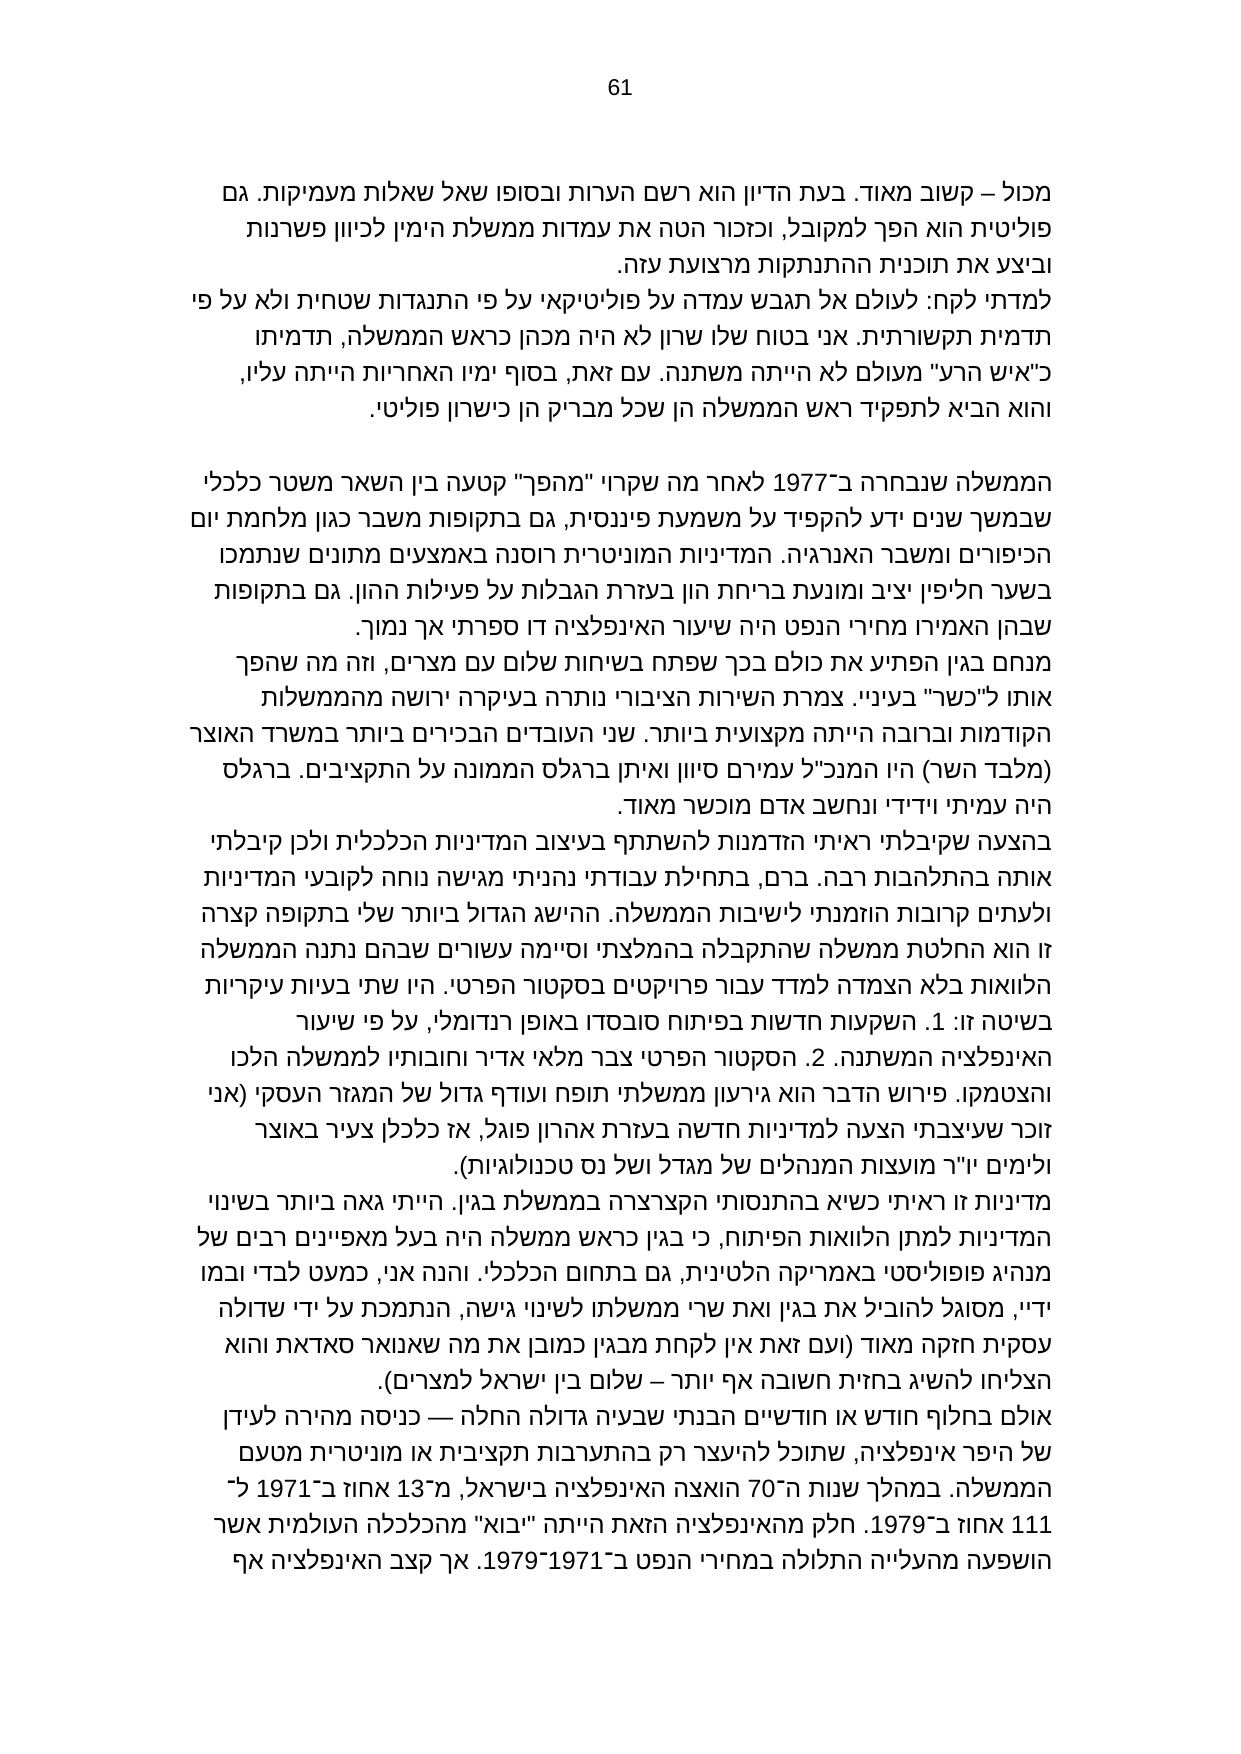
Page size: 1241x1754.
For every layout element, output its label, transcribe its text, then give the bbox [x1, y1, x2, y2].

text מנחם בגין הפתיע את כולם בכך שפתח בשיחות שלום עם מצרים, וזה מה שהפך אותו ל"כשר" בעיניי. צמרת השירות הציבורי נותרה בעיקרה ירושה מהממשלות הקודמות וברובה הייתה מקצועית ביותר. שני העובדים הבכירים ביותר במשרד האוצר (מלבד השר) היו המנכ"ל עמירם סיוון ואיתן ברגלס הממונה על התקציבים. ברגלס היה עמיתי וידידי ונחשב אדם מוכשר מאוד. [187, 647, 1053, 820]
text הממשלה שנבחרה ב־1977 לאחר מה שקרוי "מהפך" קטעה בין השאר משטר כלכלי שבמשך שנים ידע להקפיד על משמעת פיננסית, גם בתקופות משבר כגון מלחמת יום הכיפורים ומשבר האנרגיה. המדיניות המוניטרית רוסנה באמצעים מתונים שנתמכו בשער חליפין יציב ומונעת בריחת הון בעזרת הגבלות על פעילות ההון. גם בתקופות שבהן האמירו מחירי הנפט היה שיעור האינפלציה דו ספרתי אך נמוך. [187, 468, 1053, 640]
text בהצעה שקיבלתי ראיתי הזדמנות להשתתף בעיצוב המדיניות הכלכלית ולכן קיבלתי אותה בהתלהבות רבה. ברם, בתחילת עבודתי נהניתי מגישה נוחה לקובעי המדיניות ולעתים קרובות הוזמנתי לישיבות הממשלה. ההישג הגדול ביותר שלי בתקופה קצרה זו הוא החלטת ממשלה שהתקבלה בהמלצתי וסיימה עשורים שבהם נתנה הממשלה הלוואות בלא הצמדה למדד עבור פרויקטים בסקטור הפרטי. היו שתי בעיות עיקריות בשיטה זו: 1. השקעות חדשות בפיתוח סובסדו באופן רנדומלי, על פי שיעור האינפלציה המשתנה. 2. הסקטור הפרטי צבר מלאי אדיר וחובותיו לממשלה הלכו והצטמקו. פירוש הדבר הוא גירעון ממשלתי תופח ועודף גדול של המגזר העסקי (אני זוכר שעיצבתי הצעה למדיניות חדשה בעזרת אהרון פוגל, אז כלכלן צעיר באוצר ולימים יו"ר מועצות המנהלים של מגדל ושל נס טכנולוגיות). [187, 827, 1053, 1179]
text מדיניות זו ראיתי כשיא בהתנסותי הקצרצרה בממשלת בגין. הייתי גאה ביותר בשינוי המדיניות למתן הלוואות הפיתוח, כי בגין כראש ממשלה היה בעל מאפיינים רבים של מנהיג פופוליסטי באמריקה הלטינית, גם בתחום הכלכלי. והנה אני, כמעט לבדי ובמו ידיי, מסוגל להוביל את בגין ואת שרי ממשלתו לשינוי גישה, הנתמכת על ידי שדולה עסקית חזקה מאוד (ועם זאת אין לקחת מבגין כמובן את מה שאנואר סאדאת והוא הצליחו להשיג בחזית חשובה אף יותר – שלום בין ישראל למצרים). [187, 1187, 1053, 1395]
text למדתי לקח: לעולם אל תגבש עמדה על פוליטיקאי על פי התנגדות שטחית ולא על פי תדמית תקשורתית. אני בטוח שלו שרון לא היה מכהן כראש הממשלה, תדמיתו כ"איש הרע" מעולם לא הייתה משתנה. עם זאת, בסוף ימיו האחריות הייתה עליו, והוא הביא לתפקיד ראש הממשלה הן שכל מבריק הן כישרון פוליטי. [187, 286, 1053, 422]
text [187, 1402, 1053, 1575]
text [187, 178, 1053, 279]
